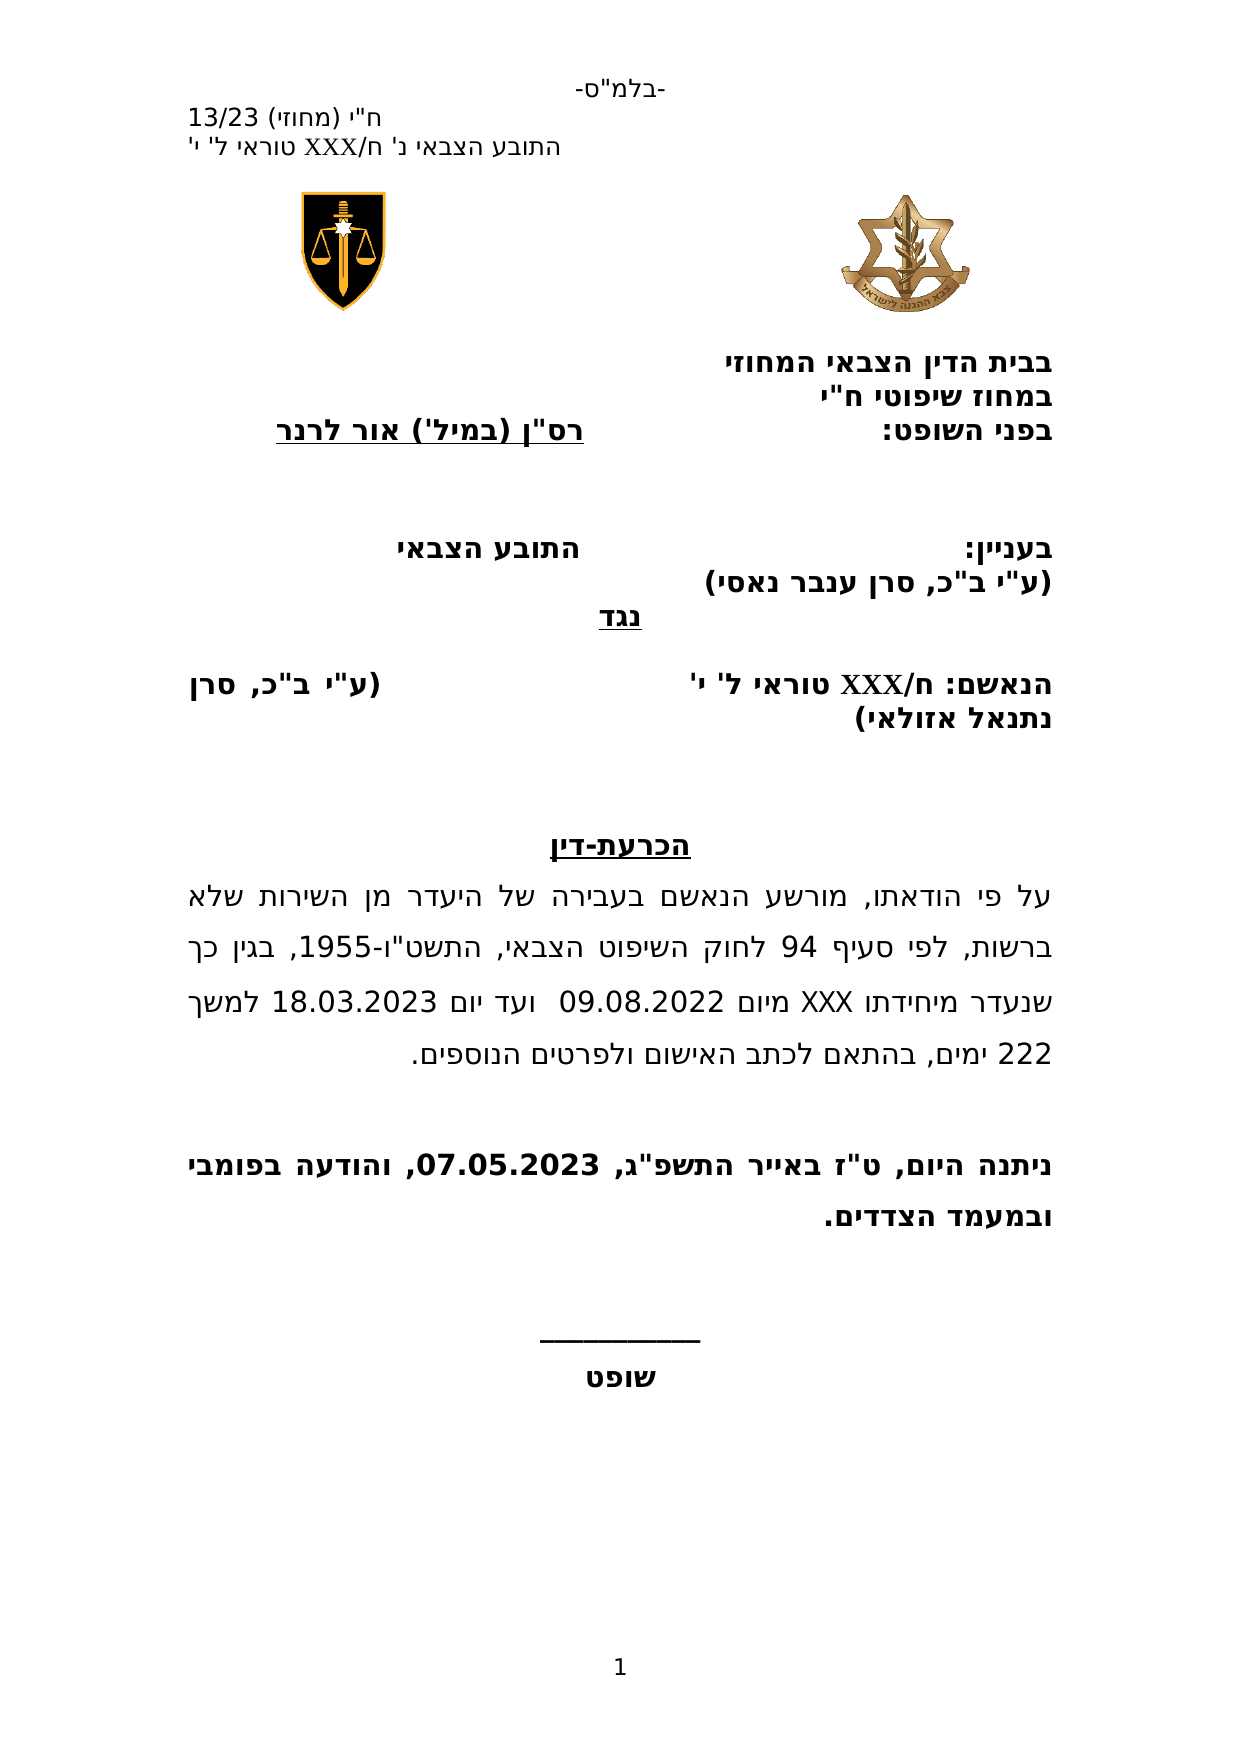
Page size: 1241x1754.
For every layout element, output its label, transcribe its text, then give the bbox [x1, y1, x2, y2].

text בפני השופט: רס"ן (במיל') אור לרנר [187, 413, 1053, 447]
text הנאשם: ח/XXX טוראי ל' י' (ע"י ב"כ, סרן נתנאל אזולאי) [187, 667, 1053, 735]
picture [298, 190, 388, 312]
text בבית הדין הצבאי המחוזי [187, 346, 1053, 379]
text על פי הודאתו, מורשע הנאשם בעבירה של היעדר מן השירות שלא ברשות, לפי סעיף 94 לחוק השיפוט הצבאי, התשט"ו-1955, בגין כך שנעדר מיחידתו XXX מיום 09.08.2022 ועד יום 18.03.2023 למשך 222 ימים, בהתאם לכתב האישום ולפרטים הנוספים. [187, 879, 1053, 1072]
text הכרעת-דין [187, 828, 1053, 862]
picture [841, 195, 970, 312]
text ניתנה היום, ט"ז באייר התשפ"ג, 07.05.2023, והודעה בפומבי ובמעמד הצדדים. [187, 1148, 1053, 1233]
text שופט [187, 1360, 1053, 1394]
text בעניין: התובע הצבאי (ע"י ב"כ, סרן ענבר נאסי) [187, 532, 1053, 599]
text נגד [187, 599, 1053, 633]
text במחוז שיפוטי ח"י [187, 379, 1053, 413]
text ___________ [187, 1309, 1053, 1343]
